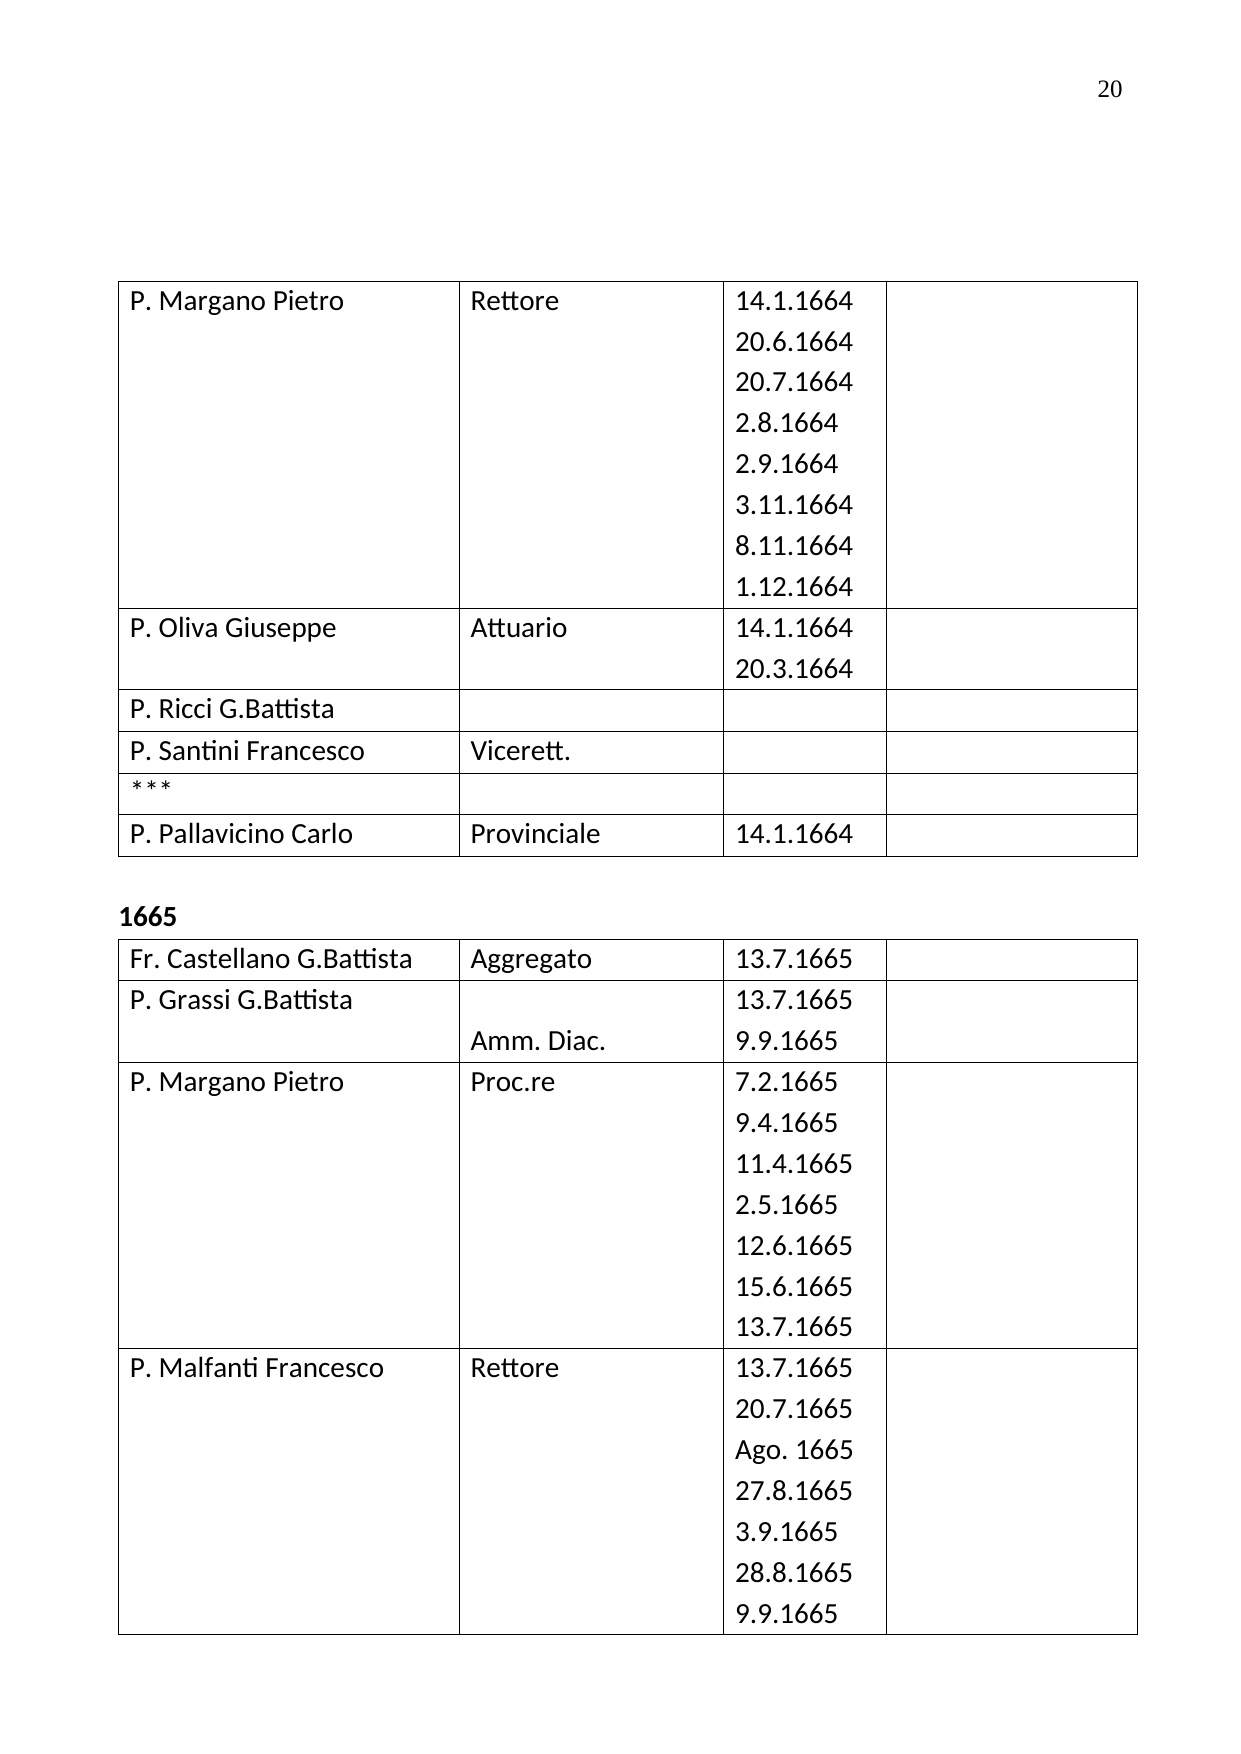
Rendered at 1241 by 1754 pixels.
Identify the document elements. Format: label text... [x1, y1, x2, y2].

table_cell [887, 1349, 1137, 1634]
table_cell Provinciale [460, 815, 723, 856]
table_cell P. Margano Pietro [119, 1063, 459, 1348]
table_cell [724, 774, 886, 814]
table_cell P. Margano Pietro [119, 282, 459, 608]
table_cell [887, 732, 1137, 772]
table_cell [887, 690, 1137, 731]
table_cell P. Ricci G.Battista [119, 690, 459, 731]
table_header [887, 940, 1137, 980]
table_cell P. Grassi G.Battista [119, 981, 459, 1062]
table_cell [119, 1349, 459, 1634]
table_cell Amm. Diac. [460, 981, 723, 1062]
table_header Fr. Castellano G.Battista [119, 940, 459, 980]
table_cell [887, 815, 1137, 856]
table_cell 14.1.1664 [724, 815, 886, 856]
table_cell 13.7.1665 9.9.1665 [724, 981, 886, 1062]
table_cell 14.1.1664 20.3.1664 [724, 609, 886, 689]
table_cell 14.1.1664 20.6.1664 20.7.1664 2.8.1664 2.9.1664 3.11.1664 8.11.1664 1.12.1664 [724, 282, 886, 608]
text 1665 [118, 898, 1122, 933]
table_cell P. Oliva Giuseppe [119, 609, 459, 689]
table_cell 7.2.1665 9.4.1665 11.4.1665 2.5.1665 12.6.1665 15.6.1665 13.7.1665 [724, 1063, 886, 1348]
table_cell P. Santini Francesco [119, 732, 459, 772]
table_cell [724, 690, 886, 731]
table_cell P. Pallavicino Carlo [119, 815, 459, 856]
table_cell [887, 774, 1137, 814]
table_cell [887, 609, 1137, 689]
table_cell [887, 981, 1137, 1062]
table_cell [460, 690, 723, 731]
table_cell Vicerett. [460, 732, 723, 772]
table_cell [887, 282, 1137, 608]
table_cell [724, 1349, 886, 1634]
table_cell *** [119, 774, 459, 814]
table_cell [724, 732, 886, 772]
table_cell [887, 1063, 1137, 1348]
table_header Aggregato [460, 940, 723, 980]
table_cell Proc.re [460, 1063, 723, 1348]
table_cell Attuario [460, 609, 723, 689]
table_cell [460, 774, 723, 814]
table_header 13.7.1665 [724, 940, 886, 980]
table_cell Rettore [460, 1349, 723, 1634]
table_cell Rettore [460, 282, 723, 608]
